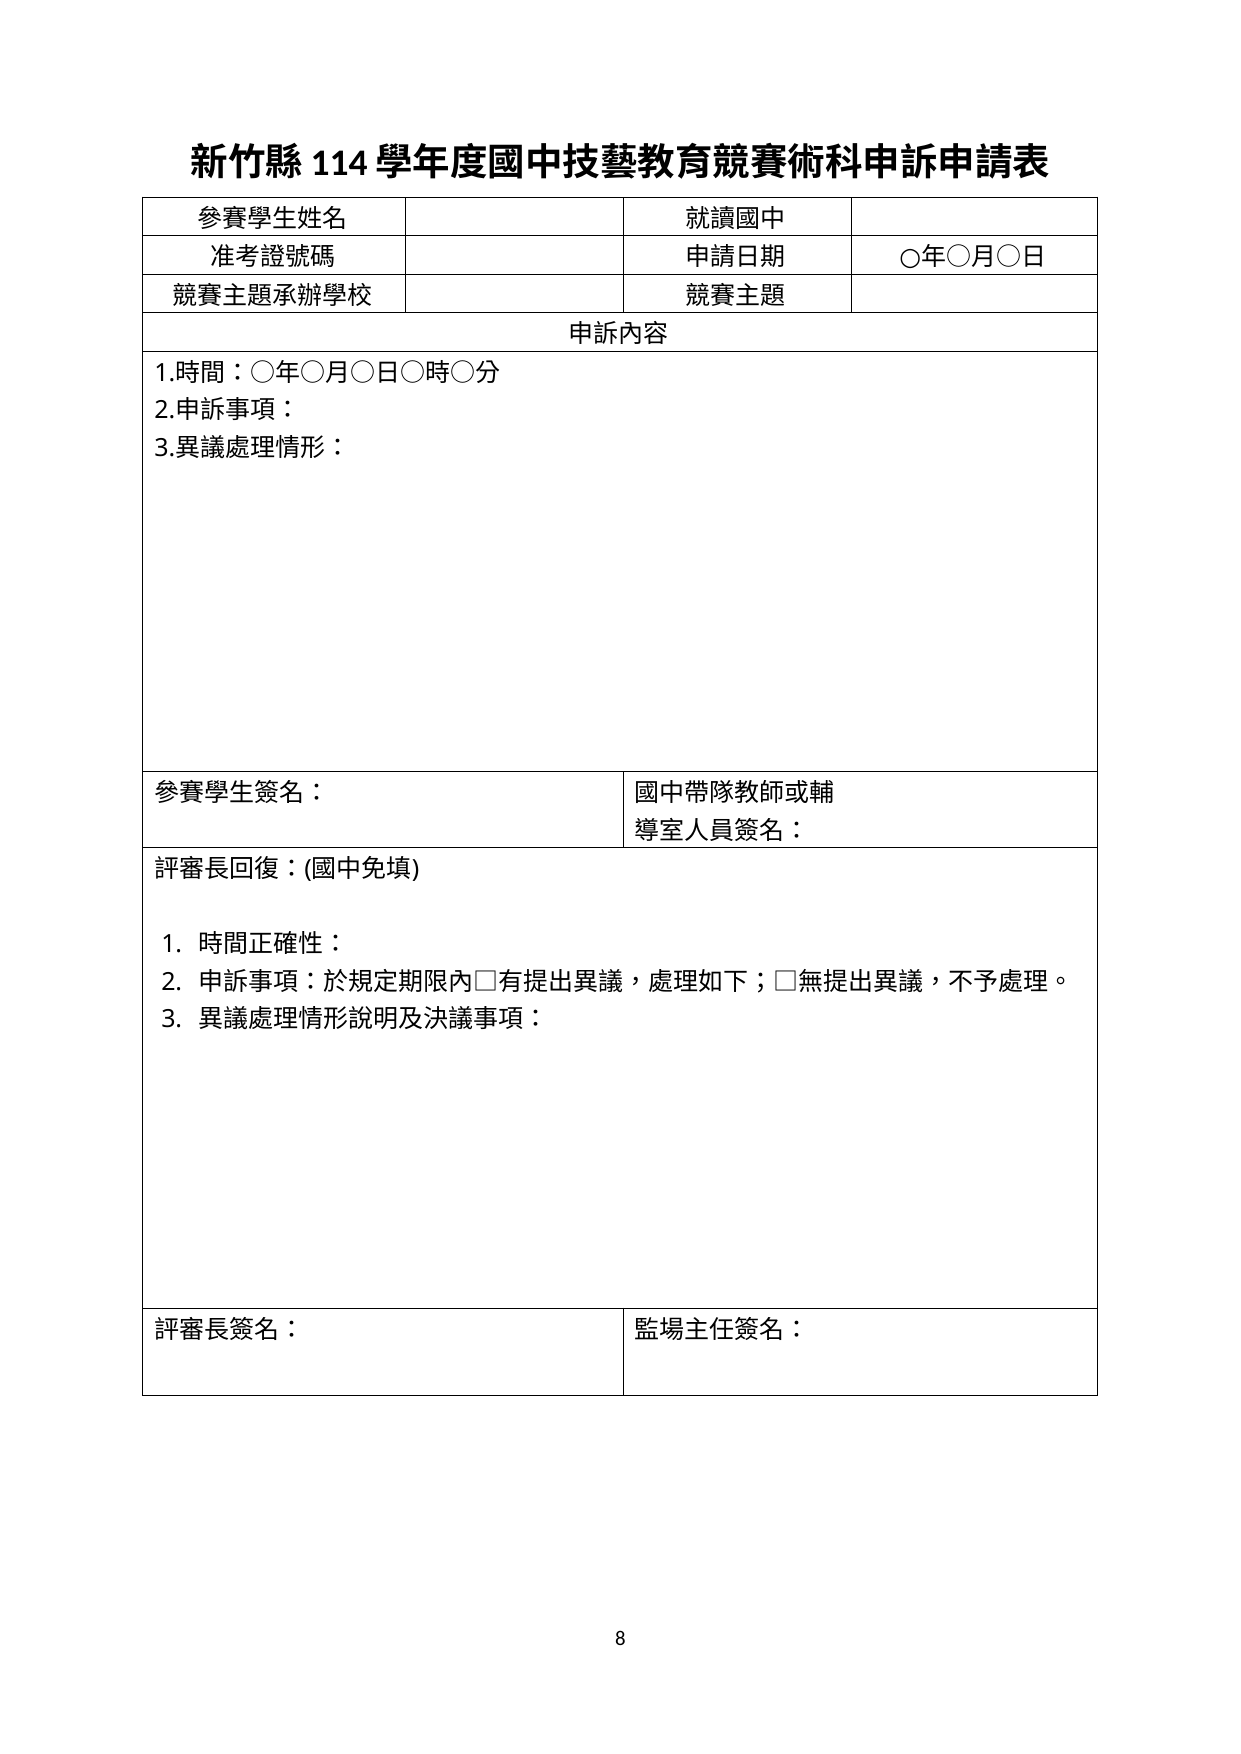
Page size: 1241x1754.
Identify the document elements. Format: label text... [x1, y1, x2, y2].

table_cell [852, 275, 1097, 312]
table_cell 評審長簽名： [143, 1309, 405, 1394]
table_cell 1.時間：○年○月○日○時○分 2.申訴事項： 3.異議處理情形： [143, 352, 1097, 771]
table_header [406, 198, 623, 235]
table_cell [406, 275, 623, 312]
table_cell ○年○月○日 [852, 236, 1097, 274]
table_cell [405, 772, 623, 847]
table_cell 競賽主題 [624, 275, 851, 312]
text 新竹縣114學年度國中技藝教育競賽術科申訴申請表 [118, 122, 1122, 197]
table_cell 參賽學生簽名： [143, 772, 405, 847]
table_cell [406, 236, 623, 274]
table_cell [851, 772, 1097, 847]
table_cell 評審長回復：(國中免填) 時間正確性： 申訴事項：於規定期限內□有提出異議，處理如下；□無提出異議，不予處理。 異議處理情形說明及決議事項： [143, 848, 1097, 1307]
table_header 參賽學生姓名 [143, 198, 405, 235]
table_cell 申訴內容 [143, 313, 1097, 351]
table_cell 國中帶隊教師或輔導室人員簽名： [624, 772, 851, 847]
table_cell [851, 1309, 1097, 1394]
table_cell 申請日期 [624, 236, 851, 274]
table_cell [405, 1309, 623, 1394]
table_header 就讀國中 [624, 198, 851, 235]
table_cell 監場主任簽名： [624, 1309, 851, 1394]
table_header [852, 198, 1097, 235]
table_cell 競賽主題承辦學校 [143, 275, 405, 312]
table_cell 准考證號碼 [143, 236, 405, 274]
